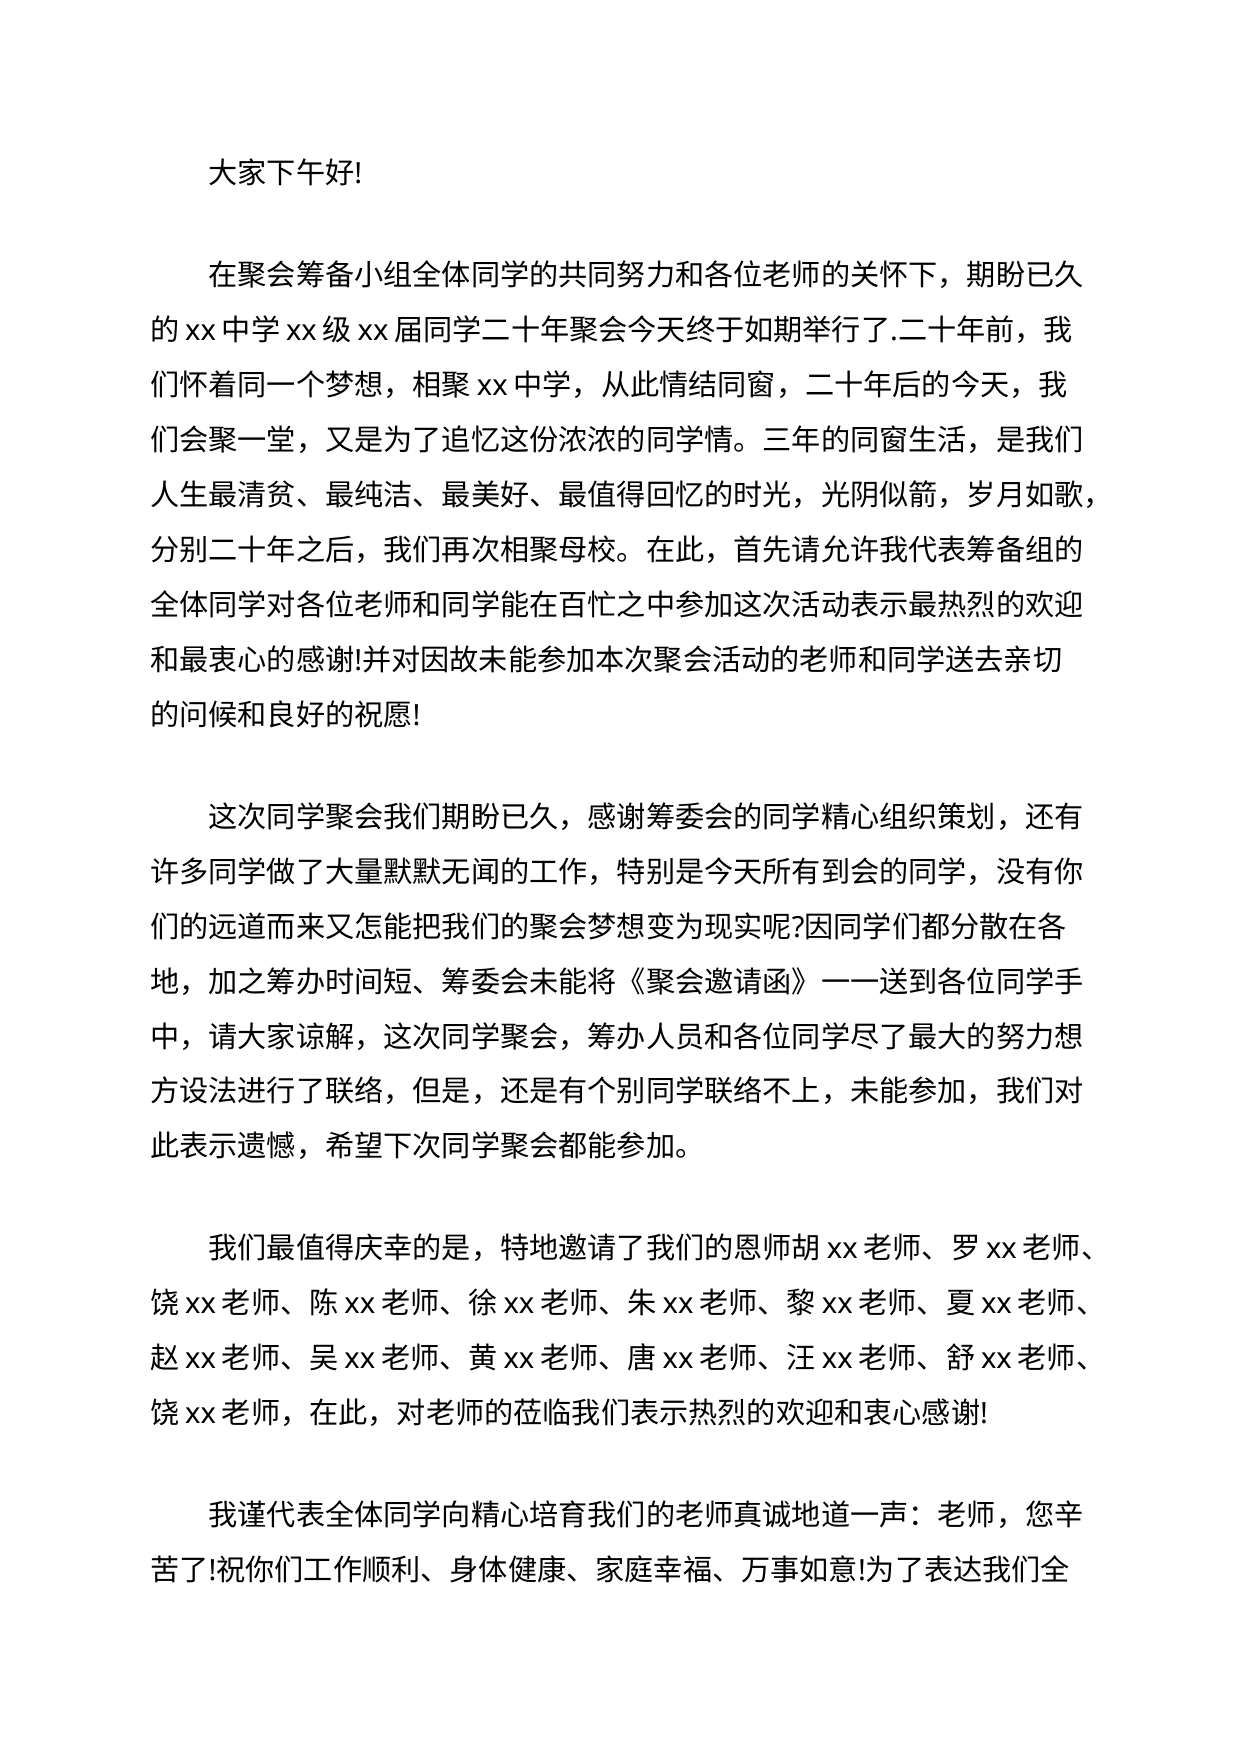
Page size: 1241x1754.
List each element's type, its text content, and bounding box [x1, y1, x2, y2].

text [150, 1492, 1090, 1589]
text 在聚会筹备小组全体同学的共同努力和各位老师的关怀下，期盼已久的xx中学xx级xx届同学二十年聚会今天终于如期举行了.二十年前，我们怀着同一个梦想，相聚xx中学，从此情结同窗，二十年后的今天，我们会聚一堂，又是为了追忆这份浓浓的同学情。三年的同窗生活，是我们人生最清贫、最纯洁、最美好、最值得回忆的时光，光阴似箭，岁月如歌，分别二十年之后，我们再次相聚母校。在此，首先请允许我代表筹备组的全体同学对各位老师和同学能在百忙之中参加这次活动表示最热烈的欢迎和最衷心的感谢!并对因故未能参加本次聚会活动的老师和同学送去亲切的问候和良好的祝愿! [150, 252, 1090, 734]
text 大家下午好! [150, 150, 1090, 192]
text 我们最值得庆幸的是，特地邀请了我们的恩师胡xx老师、罗xx老师、饶xx老师、陈xx老师、徐xx老师、朱xx老师、黎xx老师、夏xx老师、赵xx老师、吴xx老师、黄xx老师、唐xx老师、汪xx老师、舒xx老师、饶xx老师，在此，对老师的莅临我们表示热烈的欢迎和衷心感谢! [150, 1225, 1090, 1432]
text 这次同学聚会我们期盼已久，感谢筹委会的同学精心组织策划，还有许多同学做了大量默默无闻的工作，特别是今天所有到会的同学，没有你们的远道而来又怎能把我们的聚会梦想变为现实呢?因同学们都分散在各地，加之筹办时间短、筹委会未能将《聚会邀请函》一一送到各位同学手中，请大家谅解，这次同学聚会，筹办人员和各位同学尽了最大的努力想方设法进行了联络，但是，还是有个别同学联络不上，未能参加，我们对此表示遗憾，希望下次同学聚会都能参加。 [150, 793, 1090, 1165]
